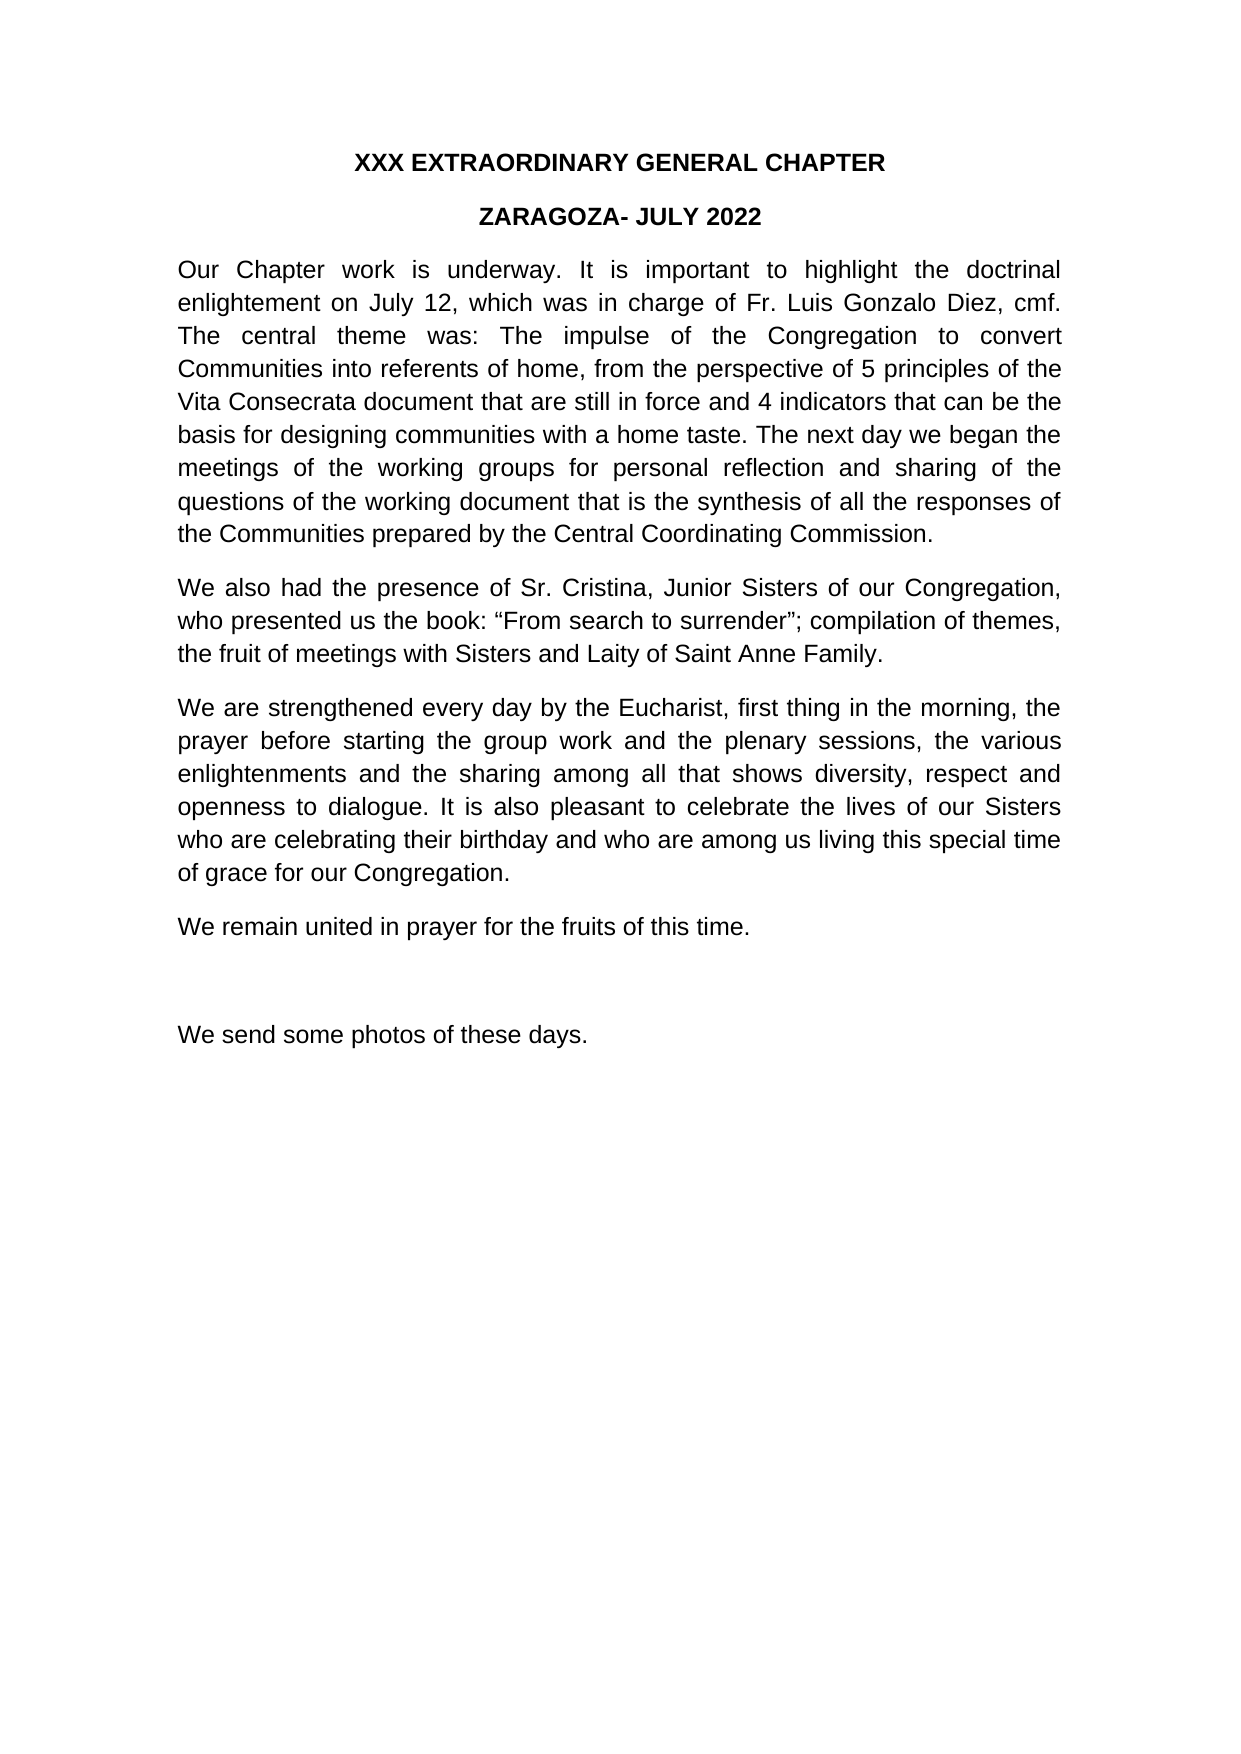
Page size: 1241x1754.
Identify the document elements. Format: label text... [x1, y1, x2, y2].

text Our Chapter work is underway. It is important to highlight the doctrinal enlightement on July 12, which was in charge of Fr. Luis Gonzalo Diez, cmf. The central theme was: The impulse of the Congregation to convert Communities into referents of home, from the perspective of 5 principles of the Vita Consecrata document that are still in force and 4 indicators that can be the basis for designing communities with a home taste. The next day we began the meetings of the working groups for personal reflection and sharing of the questions of the working document that is the synthesis of all the responses of the Communities prepared by the Central Coordinating Commission. [177, 255, 1063, 548]
text We remain united in prayer for the fruits of this time. [177, 912, 1063, 941]
text We are strengthened every day by the Eucharist, first thing in the morning, the prayer before starting the group work and the plenary sessions, the various enlightenments and the sharing among all that shows diversity, respect and openness to dialogue. It is also pleasant to celebrate the lives of our Sisters who are celebrating their birthday and who are among us living this special time of grace for our Congregation. [177, 693, 1063, 887]
text XXX EXTRAORDINARY GENERAL CHAPTER [177, 148, 1063, 176]
text We send some photos of these days. [177, 1020, 1063, 1049]
text We also had the presence of Sr. Cristina, Junior Sisters of our Congregation, who presented us the book: “From search to surrender”; compilation of themes, the fruit of meetings with Sisters and Laity of Saint Anne Family. [177, 573, 1063, 668]
text ZARAGOZA- JULY 2022 [177, 201, 1063, 230]
